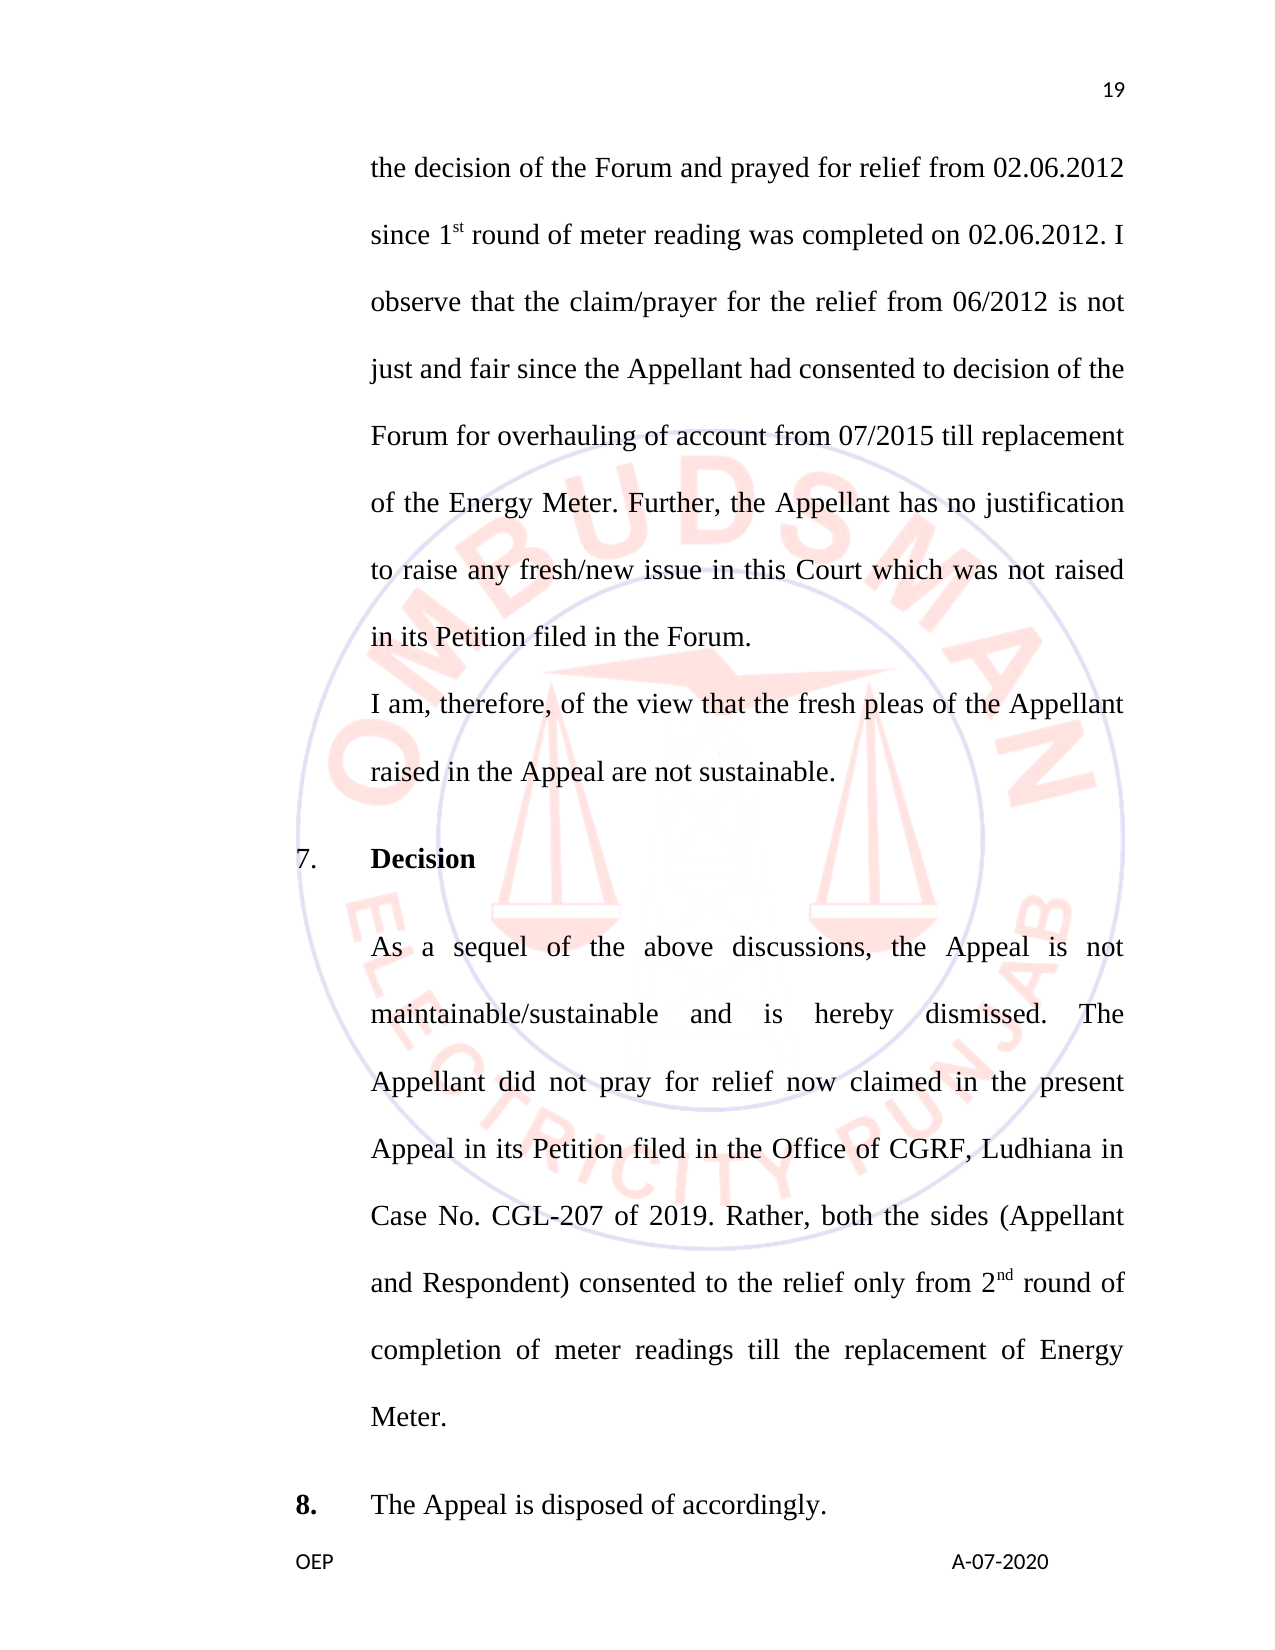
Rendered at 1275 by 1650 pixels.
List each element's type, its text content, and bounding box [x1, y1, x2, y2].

text As a sequel of the above discussions, the Appeal is not maintainable/sustainable and is hereby dismissed. The Appellant did not pray for relief now claimed in the present Appeal in its Petition filed in the Office of CGRF, Ludhiana in Case No. CGL-207 of 2019. Rather, both the sides (Appellant and Respondent) consented to the relief only from 2nd round of completion of meter readings till the replacement of Energy Meter. [370, 929, 1125, 1433]
list the decision of the Forum and prayed for relief from 02.06.2012 since 1st round of meter reading was completed on 02.06.2012. I observe that the claim/prayer for the relief from 06/2012 is not just and fair since the Appellant had consented to decision of the Forum for overhauling of account from 07/2015 till replacement of the Energy Meter. Further, the Appellant has no justification to raise any fresh/new issue in this Court which was not raised in its Petition filed in the Forum. [370, 150, 1125, 653]
list I am, therefore, of the view that the fresh pleas of the Appellant raised in the Appeal are not sustainable. [370, 687, 1125, 787]
text 8. The Appeal is disposed of accordingly. [295, 1487, 1125, 1521]
text 7. Decision [295, 842, 1125, 875]
